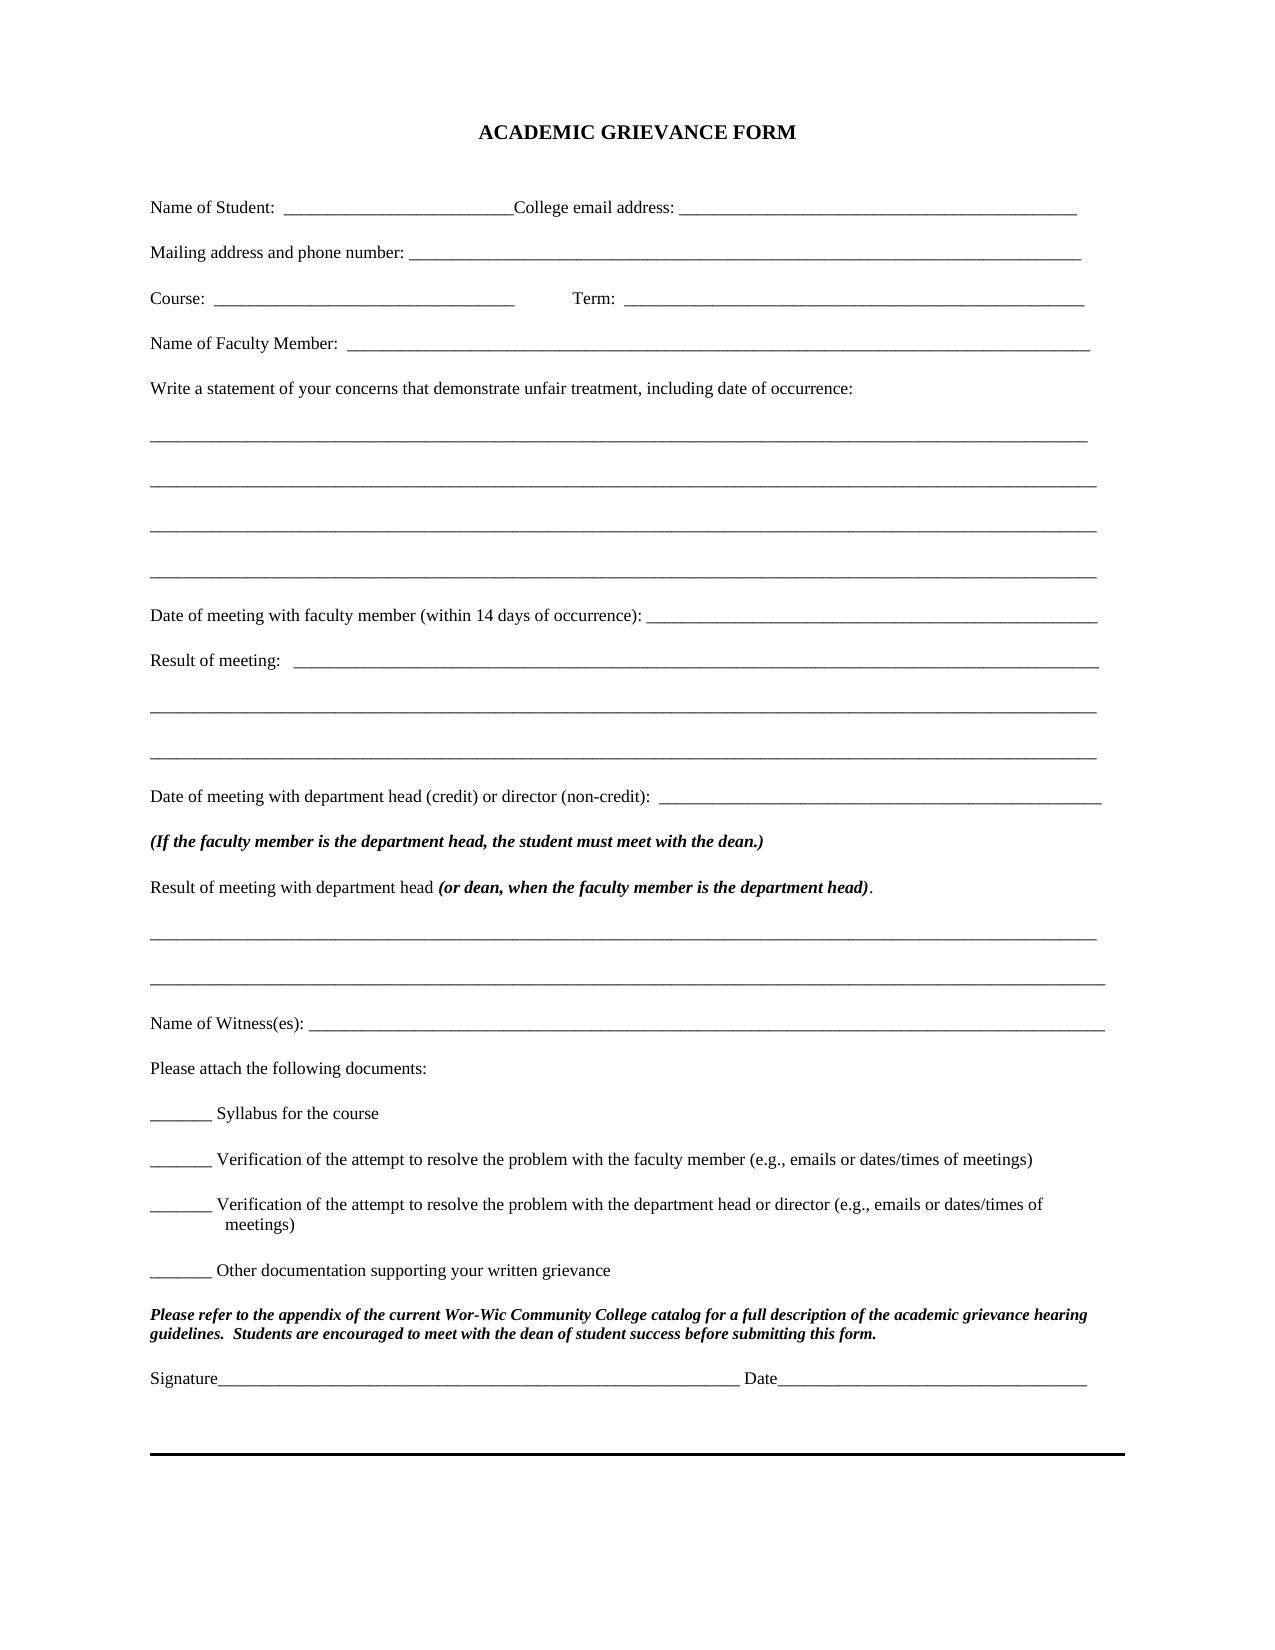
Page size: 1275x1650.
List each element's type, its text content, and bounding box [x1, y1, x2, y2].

text Name of Student: __________________________College email address: _____________________________________________ [150, 197, 1125, 217]
text _______ Other documentation supporting your written grievance [150, 1259, 1125, 1280]
text _______ Verification of the attempt to resolve the problem with the faculty member (e.g., emails or dates/times of meetings) [150, 1148, 1125, 1169]
text Write a statement of your concerns that demonstrate unfair treatment, including date of occurrence: [150, 378, 1125, 398]
text Name of Faculty Member: ____________________________________________________________________________________ [150, 333, 1125, 353]
text Course: __________________________________ Term: ____________________________________________________ [150, 287, 1125, 308]
text _______ Verification of the attempt to resolve the problem with the department head or director (e.g., emails or dates/times of meetings) [150, 1194, 1125, 1234]
text ___________________________________________________________________________________________________________ [150, 469, 1125, 489]
text ___________________________________________________________________________________________________________ [150, 695, 1125, 716]
text __________________________________________________________________________________________________________ [150, 423, 1125, 444]
text Name of Witness(es): __________________________________________________________________________________________ [150, 1012, 1125, 1033]
text ___________________________________________________________________________________________________________ [150, 559, 1125, 580]
text _______ Syllabus for the course [150, 1103, 1125, 1123]
text ___________________________________________________________________________________________________________ [150, 922, 1125, 942]
text Please refer to the appendix of the current Wor-Wic Community College catalog for a full description of the academic grievance hearing guidelines. Students are encouraged to meet with the dean of student success before submitting this form. [150, 1305, 1125, 1343]
text ____________________________________________________________________________________________________________ [150, 967, 1125, 987]
text Date of meeting with department head (credit) or director (non-credit): __________________________________________________ [150, 786, 1125, 806]
text Signature___________________________________________________________ Date___________________________________ [150, 1368, 1125, 1453]
text ___________________________________________________________________________________________________________ [150, 514, 1125, 534]
text ACADEMIC GRIEVANCE FORM [75, 120, 1200, 144]
text Result of meeting with department head (or dean, when the faculty member is the department head). [150, 877, 1125, 897]
text Please attach the following documents: [150, 1058, 1125, 1078]
text ___________________________________________________________________________________________________________ [150, 741, 1125, 761]
text Result of meeting: ___________________________________________________________________________________________ [150, 650, 1125, 670]
text (If the faculty member is the department head, the student must meet with the dean.) [150, 831, 1125, 852]
text Date of meeting with faculty member (within 14 days of occurrence): ___________________________________________________ [150, 605, 1125, 625]
text Mailing address and phone number: ____________________________________________________________________________ [150, 242, 1125, 262]
